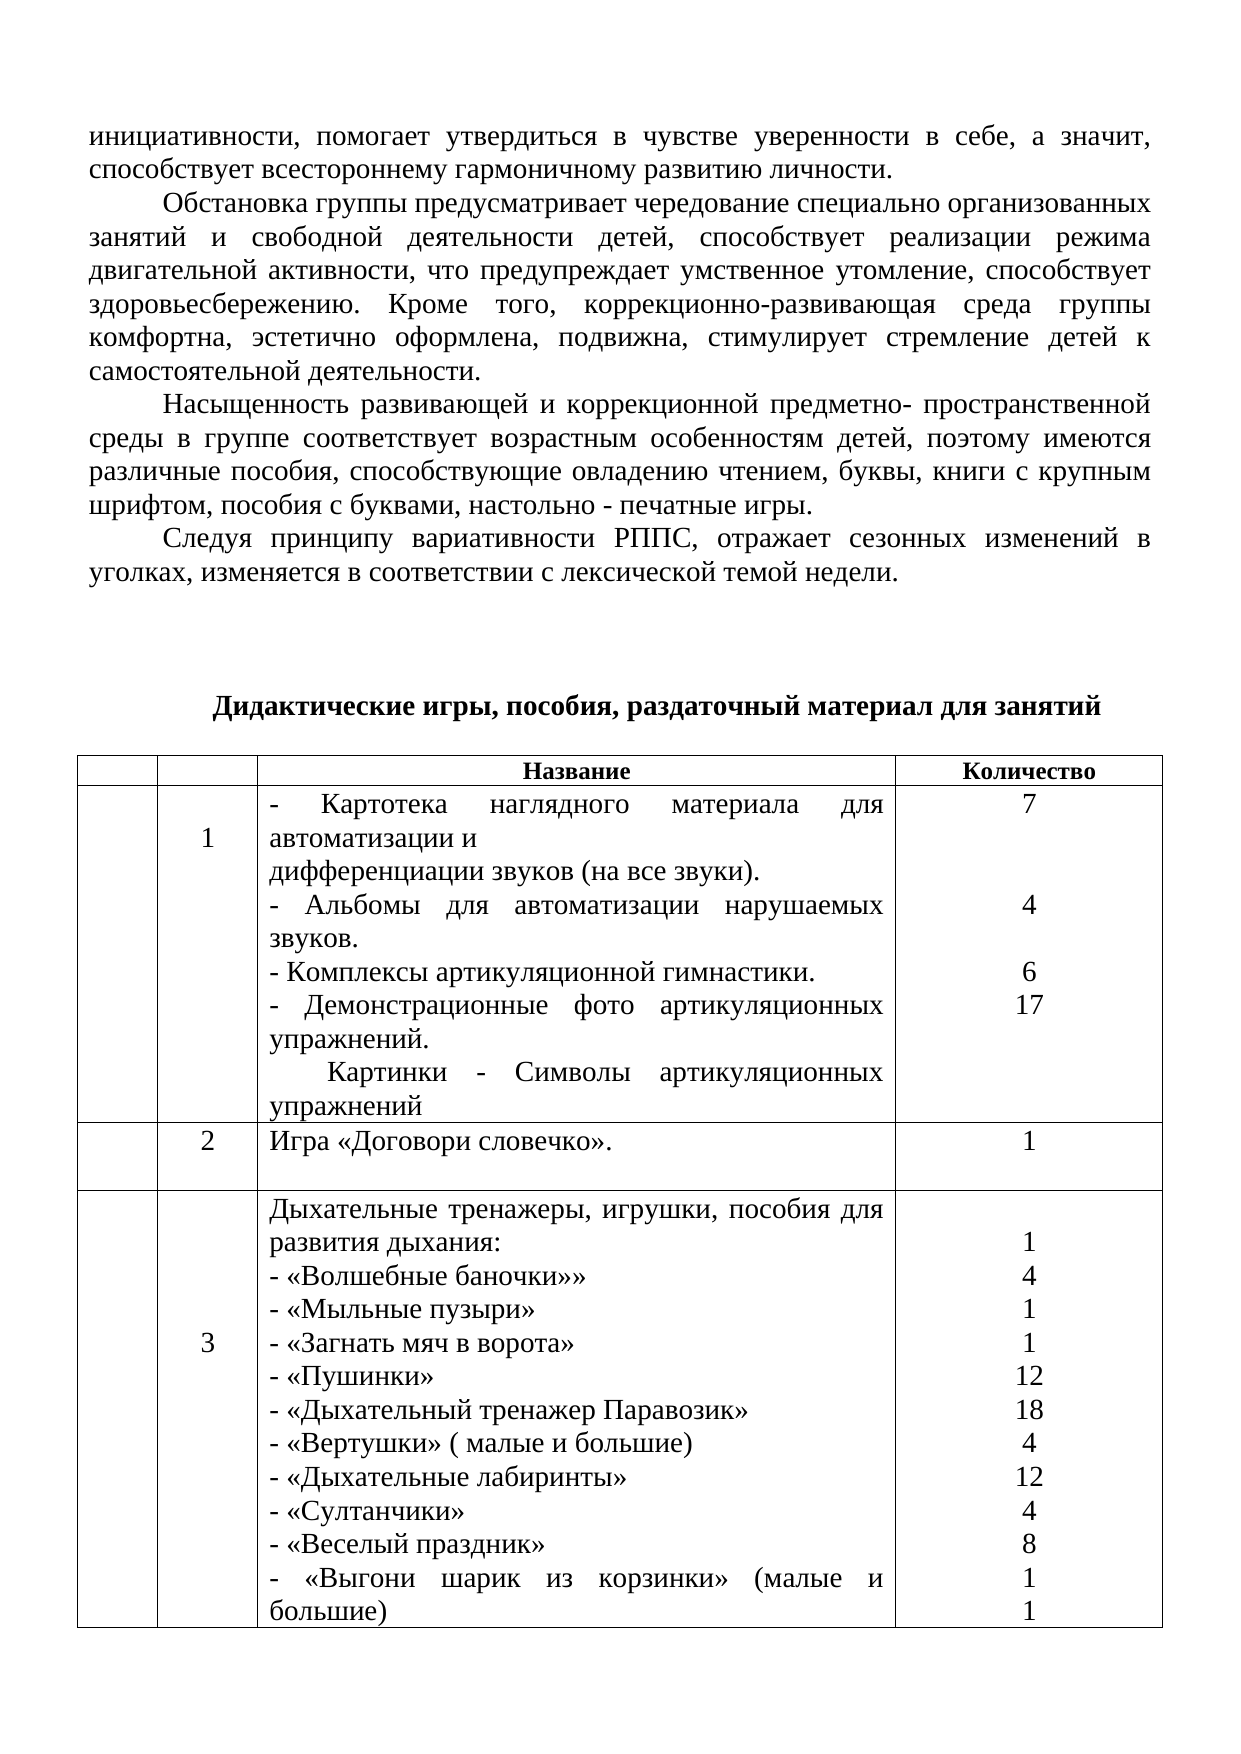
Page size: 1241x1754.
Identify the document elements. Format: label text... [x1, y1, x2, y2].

table_header Количество [896, 756, 1162, 785]
table_cell [78, 1123, 157, 1190]
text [89, 118, 1152, 185]
text Обстановка группы предусматривает чередование специально организованных занятий и свободной деятельности детей, способствует реализации режима двигательной активности, что предупреждает умственное утомление, способствует здоровьесбережению. Кроме того, коррекционно-развивающая среда группы комфортна, эстетично оформлена, подвижна, стимулирует стремление детей к самостоятельной деятельности. [89, 185, 1152, 386]
table_header [78, 756, 157, 785]
table_cell 3 [158, 1191, 257, 1627]
table_cell - Картотека наглядного материала для автоматизации и дифференциации звуков (на все звуки). - Альбомы для автоматизации нарушаемых звуков. - Комплексы артикуляционной гимнастики. - Демонстрационные фото артикуляционных упражнений. Картинки - Символы артикуляционных упражнений [258, 786, 895, 1122]
table_cell 1 [158, 786, 257, 1122]
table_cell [896, 1191, 1162, 1627]
table_header [158, 756, 257, 785]
text Насыщенность развивающей и коррекционной предметно- пространственной среды в группе соответствует возрастным особенностям детей, поэтому имеются различные пособия, способствующие овладению чтением, буквы, книги с крупным шрифтом, пособия с буквами, настольно - печатные игры. [89, 386, 1152, 521]
table_cell [78, 786, 157, 1122]
table_cell 2 [158, 1123, 257, 1190]
table_header Название [258, 756, 895, 785]
text Следуя принципу вариативности РППС, отражает сезонных изменений в уголках, изменяется в соответствии с лексической темой недели. [89, 521, 1152, 588]
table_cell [258, 1191, 895, 1627]
text Дидактические игры, пособия, раздаточный материал для занятий [89, 688, 1152, 722]
table_cell 7 4 6 17 [896, 786, 1162, 1122]
table_cell Игра «Договори словечко». [258, 1123, 895, 1190]
table_cell [78, 1191, 157, 1627]
table_cell 1 [896, 1123, 1162, 1190]
